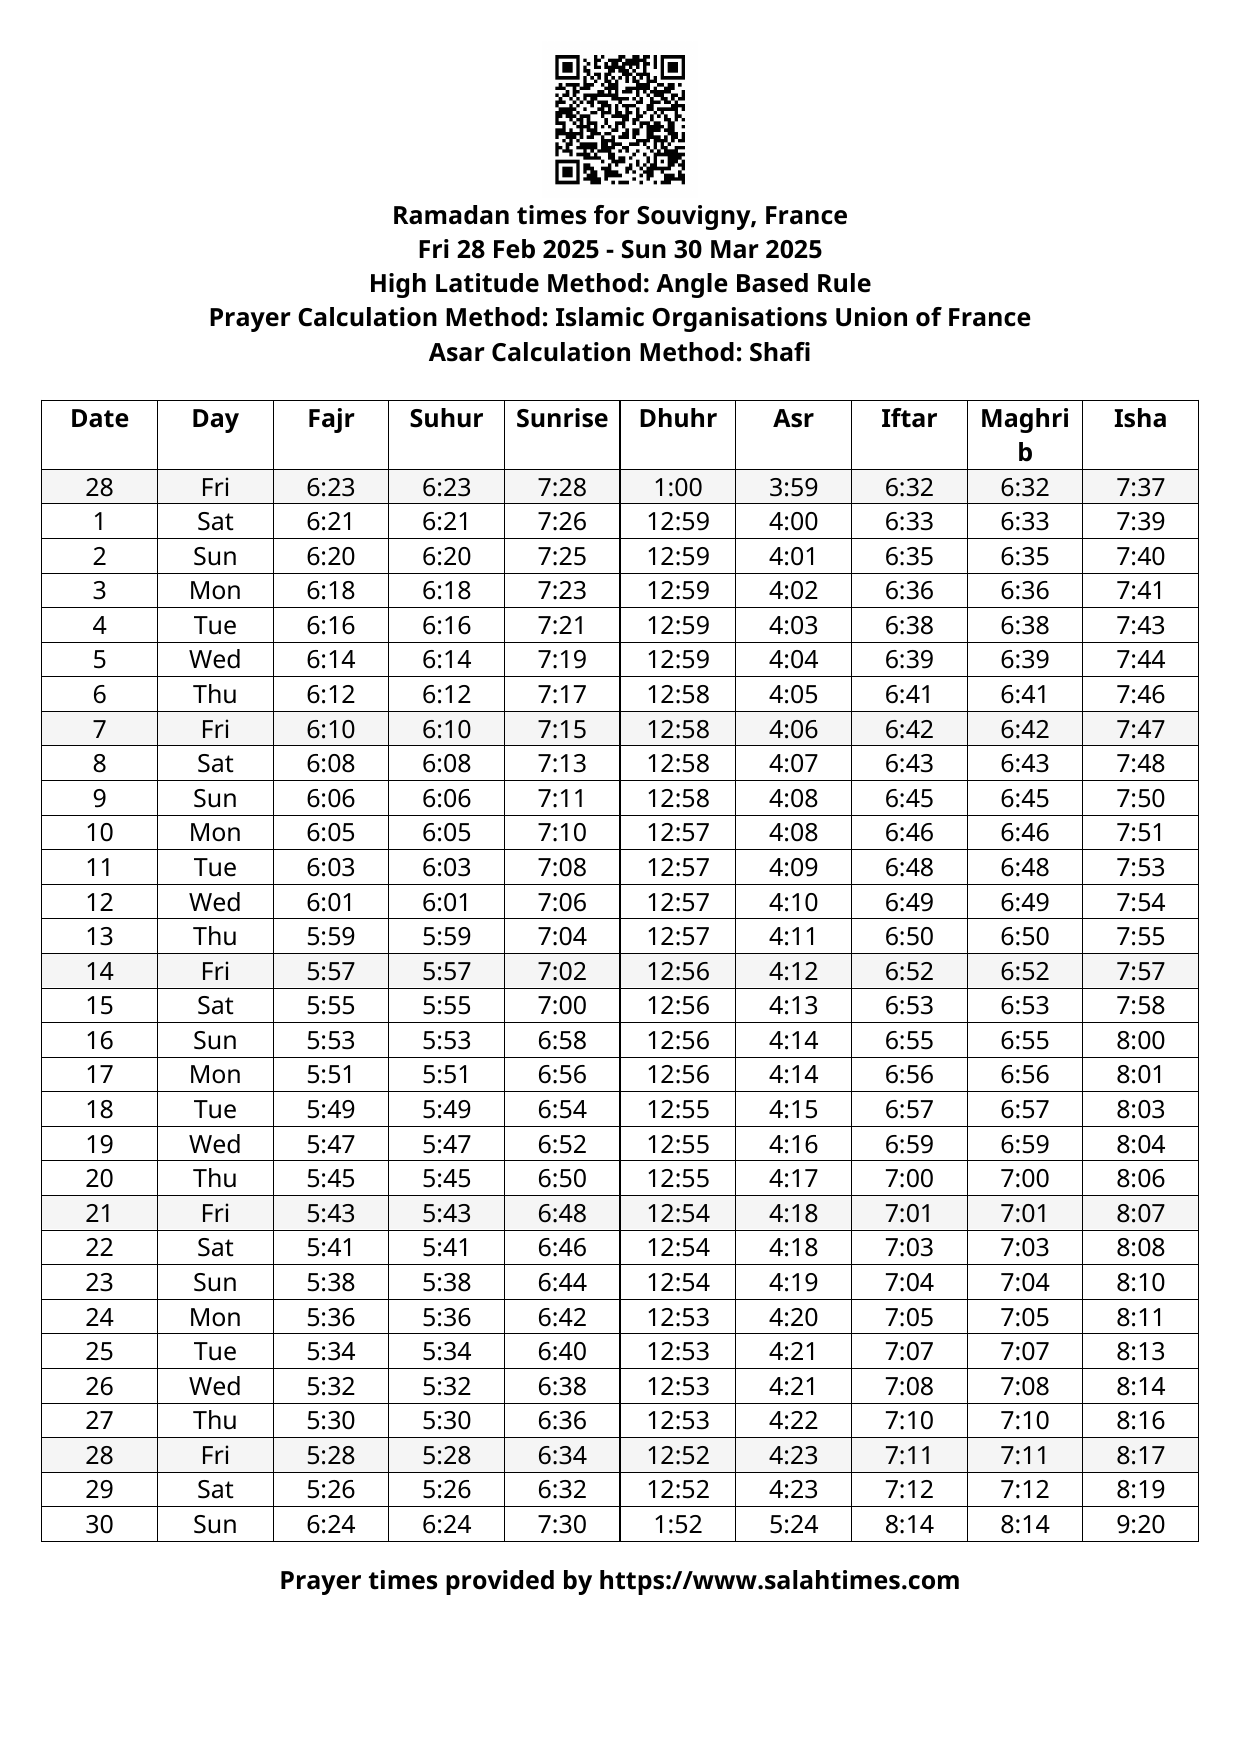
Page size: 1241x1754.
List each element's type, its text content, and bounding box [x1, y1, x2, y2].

table_cell 5:57 [274, 954, 388, 987]
table_cell 5:32 [389, 1369, 504, 1402]
table_header Maghrib [968, 401, 1082, 469]
table_cell 6:56 [505, 1058, 619, 1091]
table_cell 6:08 [389, 746, 504, 780]
table_cell Fri [158, 1196, 273, 1229]
table_cell 6:59 [968, 1127, 1082, 1160]
table_cell 6:42 [505, 1300, 619, 1333]
table_header Suhur [389, 401, 504, 469]
table_cell 7:00 [505, 989, 619, 1022]
table_cell 6:49 [968, 885, 1082, 918]
table_cell 6:42 [968, 712, 1082, 745]
table_cell 12:59 [621, 539, 735, 572]
table_cell 12:58 [621, 712, 735, 745]
table_cell Wed [158, 643, 273, 676]
text Prayer times provided by https://www.salahtimes.com [42, 1563, 1198, 1597]
table_cell 11 [42, 850, 157, 884]
table_cell 4:13 [736, 989, 851, 1022]
table_cell 12:58 [621, 746, 735, 780]
table_cell 7:03 [968, 1231, 1082, 1264]
table_cell 5:53 [389, 1023, 504, 1057]
table_cell 6:55 [852, 1023, 967, 1057]
table_cell Mon [158, 1300, 273, 1333]
table_cell 7:10 [968, 1404, 1082, 1437]
table_cell 6:43 [968, 746, 1082, 780]
table_cell 12:57 [621, 885, 735, 918]
table_cell 5:30 [389, 1404, 504, 1437]
table_cell 6:20 [274, 539, 388, 572]
table_cell 6 [42, 677, 157, 711]
table_cell Wed [158, 1369, 273, 1402]
picture [542, 41, 699, 198]
table_cell 6:56 [852, 1058, 967, 1091]
table_cell 6:48 [968, 850, 1082, 884]
table_cell 9 [42, 781, 157, 814]
table_cell 6:14 [389, 643, 504, 676]
table_cell 6:03 [274, 850, 388, 884]
table_cell 5:57 [389, 954, 504, 987]
table_cell 7:10 [852, 1404, 967, 1437]
table_cell 6:49 [852, 885, 967, 918]
table_cell 5:32 [274, 1369, 388, 1402]
table_cell 4:12 [736, 954, 851, 987]
table_cell 8:16 [1083, 1404, 1198, 1437]
table_cell 6:01 [389, 885, 504, 918]
table_cell 5:55 [274, 989, 388, 1022]
table_cell 12:59 [621, 643, 735, 676]
table_cell 6:40 [505, 1334, 619, 1368]
table_cell 6:36 [505, 1404, 619, 1437]
table_cell 8:19 [1083, 1473, 1198, 1506]
table_cell 5:34 [274, 1334, 388, 1368]
table_cell 6:33 [968, 504, 1082, 538]
table_header Sunrise [505, 401, 619, 469]
table_cell Tue [158, 1334, 273, 1368]
table_cell 4:07 [736, 746, 851, 780]
table_cell 4:14 [736, 1058, 851, 1091]
table_cell 8:14 [852, 1507, 967, 1541]
table_cell Tue [158, 608, 273, 642]
text Ramadan times for Souvigny, France [42, 198, 1198, 232]
table_cell 6:39 [968, 643, 1082, 676]
table_cell 6:06 [389, 781, 504, 814]
table_cell 6:46 [852, 816, 967, 849]
table_cell 5:49 [274, 1092, 388, 1126]
table_cell Sun [158, 539, 273, 572]
table_cell Thu [158, 919, 273, 953]
table_cell 6:55 [968, 1023, 1082, 1057]
table_cell 6:57 [968, 1092, 1082, 1126]
table_cell 6:38 [852, 608, 967, 642]
table_cell 6:20 [389, 539, 504, 572]
table_cell 4:05 [736, 677, 851, 711]
table_cell 4:06 [736, 712, 851, 745]
table_cell 12:59 [621, 574, 735, 607]
table_cell 7:03 [852, 1231, 967, 1264]
table_cell 5:47 [274, 1127, 388, 1160]
table_cell 6:59 [852, 1127, 967, 1160]
table_cell 12:53 [621, 1300, 735, 1333]
table_cell 6:46 [505, 1231, 619, 1264]
table_cell 5:41 [274, 1231, 388, 1264]
table_cell 6:12 [389, 677, 504, 711]
table_cell 6:54 [505, 1092, 619, 1126]
table_cell 6:05 [389, 816, 504, 849]
table_cell 7:50 [1083, 781, 1198, 814]
table_cell Sat [158, 1473, 273, 1506]
table_cell 7:40 [1083, 539, 1198, 572]
table_cell Fri [158, 1438, 273, 1472]
table_cell 6:23 [274, 470, 388, 503]
table_cell 6:10 [274, 712, 388, 745]
table_cell 7:01 [852, 1196, 967, 1229]
table_cell 7:30 [505, 1507, 619, 1541]
table_cell Fri [158, 712, 273, 745]
table_cell 6:57 [852, 1092, 967, 1126]
table_cell 8:00 [1083, 1023, 1198, 1057]
table_cell 5:38 [389, 1265, 504, 1299]
table_cell Sun [158, 1023, 273, 1057]
table_cell 7:21 [505, 608, 619, 642]
table_cell 7:11 [852, 1438, 967, 1472]
table_header Dhuhr [621, 401, 735, 469]
table_cell 7:07 [852, 1334, 967, 1368]
table_cell Fri [158, 954, 273, 987]
table_cell 12:56 [621, 954, 735, 987]
table_cell 6:53 [852, 989, 967, 1022]
table_cell 28 [42, 1438, 157, 1472]
table_cell Mon [158, 816, 273, 849]
table_cell 4:08 [736, 816, 851, 849]
table_cell 7:23 [505, 574, 619, 607]
table_cell 6:48 [852, 850, 967, 884]
table_cell 6:35 [968, 539, 1082, 572]
table_cell 6:53 [968, 989, 1082, 1022]
table_cell 6:32 [968, 470, 1082, 503]
table_cell 4:18 [736, 1196, 851, 1229]
table_cell 6:16 [389, 608, 504, 642]
table_cell 6:32 [852, 470, 967, 503]
table_cell 7:57 [1083, 954, 1198, 987]
table_cell 4:03 [736, 608, 851, 642]
table_cell 6:39 [852, 643, 967, 676]
table_cell 7:11 [968, 1438, 1082, 1472]
table_cell 4:04 [736, 643, 851, 676]
table_cell 6:33 [852, 504, 967, 538]
table_cell 4:09 [736, 850, 851, 884]
table_cell 29 [42, 1473, 157, 1506]
table_cell 6:36 [852, 574, 967, 607]
table_cell 5:43 [274, 1196, 388, 1229]
table_cell 6:58 [505, 1023, 619, 1057]
table_cell 8:01 [1083, 1058, 1198, 1091]
table_cell 7:43 [1083, 608, 1198, 642]
table_cell 6:52 [968, 954, 1082, 987]
table_cell 6:05 [274, 816, 388, 849]
table_cell 4:01 [736, 539, 851, 572]
table_cell 7:05 [968, 1300, 1082, 1333]
table_cell 6:35 [852, 539, 967, 572]
table_cell 12:52 [621, 1438, 735, 1472]
table_cell 6:41 [852, 677, 967, 711]
table_cell Sat [158, 1231, 273, 1264]
table_cell 6:12 [274, 677, 388, 711]
table_cell 6:06 [274, 781, 388, 814]
table_cell 7:04 [505, 919, 619, 953]
table_cell 7:05 [852, 1300, 967, 1333]
table_cell 5:26 [274, 1473, 388, 1506]
table_cell 21 [42, 1196, 157, 1229]
table_cell 6:24 [389, 1507, 504, 1541]
table_cell Thu [158, 1161, 273, 1195]
table_cell 6:44 [505, 1265, 619, 1299]
table_cell 7:46 [1083, 677, 1198, 711]
table_cell 4:10 [736, 885, 851, 918]
table_cell 25 [42, 1334, 157, 1368]
table_cell 14 [42, 954, 157, 987]
table_cell 5:47 [389, 1127, 504, 1160]
table_cell 5:59 [389, 919, 504, 953]
table_cell 20 [42, 1161, 157, 1195]
table_cell Sat [158, 989, 273, 1022]
table_cell 4:16 [736, 1127, 851, 1160]
table_header Date [42, 401, 157, 469]
table_cell Wed [158, 1127, 273, 1160]
table_cell 22 [42, 1231, 157, 1264]
table_cell 5 [42, 643, 157, 676]
table_cell 7:58 [1083, 989, 1198, 1022]
table_cell 6:48 [505, 1196, 619, 1229]
table_cell 18 [42, 1092, 157, 1126]
table_cell 7:12 [968, 1473, 1082, 1506]
table_cell 4:02 [736, 574, 851, 607]
table_cell 8:03 [1083, 1092, 1198, 1126]
table_cell 7:54 [1083, 885, 1198, 918]
table_cell 6:34 [505, 1438, 619, 1472]
text Prayer Calculation Method: Islamic Organisations Union of France [42, 300, 1198, 334]
table_cell 12:59 [621, 608, 735, 642]
table_cell 1:52 [621, 1507, 735, 1541]
table_cell 7:06 [505, 885, 619, 918]
table_cell 12:54 [621, 1231, 735, 1264]
table_cell 6:52 [852, 954, 967, 987]
table_cell 5:28 [274, 1438, 388, 1472]
table_cell 12:53 [621, 1334, 735, 1368]
text Asar Calculation Method: Shafi [42, 334, 1198, 368]
table_cell 7:08 [968, 1369, 1082, 1402]
text High Latitude Method: Angle Based Rule [42, 266, 1198, 300]
table_cell 4:23 [736, 1438, 851, 1472]
table_cell 7 [42, 712, 157, 745]
table_cell 12 [42, 885, 157, 918]
table_cell Wed [158, 885, 273, 918]
table_cell 7:10 [505, 816, 619, 849]
table_cell Fri [158, 470, 273, 503]
table_cell 6:08 [274, 746, 388, 780]
table_cell 24 [42, 1300, 157, 1333]
table_cell 5:28 [389, 1438, 504, 1472]
table_cell Mon [158, 574, 273, 607]
table_cell 6:18 [274, 574, 388, 607]
table_cell 6:50 [968, 919, 1082, 953]
table_cell 5:38 [274, 1265, 388, 1299]
table_cell 7:53 [1083, 850, 1198, 884]
table_cell 8:17 [1083, 1438, 1198, 1472]
table_cell 6:23 [389, 470, 504, 503]
table_cell 4:17 [736, 1161, 851, 1195]
table_cell Sat [158, 746, 273, 780]
table_cell 1:00 [621, 470, 735, 503]
table_cell 12:56 [621, 1023, 735, 1057]
table_cell 5:45 [274, 1161, 388, 1195]
table_cell 5:43 [389, 1196, 504, 1229]
table_cell 4:20 [736, 1300, 851, 1333]
table_cell 5:55 [389, 989, 504, 1022]
table_cell 7:15 [505, 712, 619, 745]
table_cell 8:08 [1083, 1231, 1198, 1264]
table_cell 8:11 [1083, 1300, 1198, 1333]
table_cell 4:18 [736, 1231, 851, 1264]
table_cell 10 [42, 816, 157, 849]
table_cell 7:17 [505, 677, 619, 711]
table_cell 6:38 [505, 1369, 619, 1402]
table_cell 12:58 [621, 677, 735, 711]
table_cell 5:36 [274, 1300, 388, 1333]
table_cell 6:03 [389, 850, 504, 884]
table_cell 8:07 [1083, 1196, 1198, 1229]
table_cell 15 [42, 989, 157, 1022]
table_cell 6:52 [505, 1127, 619, 1160]
table_cell 12:55 [621, 1127, 735, 1160]
table_cell 6:43 [852, 746, 967, 780]
table_cell 4 [42, 608, 157, 642]
table_cell 7:08 [505, 850, 619, 884]
text Fri 28 Feb 2025 - Sun 30 Mar 2025 [42, 232, 1198, 266]
table_cell 7:07 [968, 1334, 1082, 1368]
table_cell 7:37 [1083, 470, 1198, 503]
table_cell 5:51 [389, 1058, 504, 1091]
table_cell 28 [42, 470, 157, 503]
table_cell 6:21 [274, 504, 388, 538]
table_cell 7:25 [505, 539, 619, 572]
table_cell 6:38 [968, 608, 1082, 642]
table_cell 4:19 [736, 1265, 851, 1299]
table_cell 4:11 [736, 919, 851, 953]
table_cell 7:48 [1083, 746, 1198, 780]
table_cell 1 [42, 504, 157, 538]
table_cell 7:01 [968, 1196, 1082, 1229]
table_cell 12:56 [621, 1058, 735, 1091]
table_cell 12:54 [621, 1265, 735, 1299]
table_cell 7:47 [1083, 712, 1198, 745]
table_cell 7:26 [505, 504, 619, 538]
table_header Fajr [274, 401, 388, 469]
table_cell 3 [42, 574, 157, 607]
table_cell 7:00 [968, 1161, 1082, 1195]
table_cell 12:53 [621, 1369, 735, 1402]
table_cell 12:55 [621, 1092, 735, 1126]
table_cell Sun [158, 1507, 273, 1541]
table_cell 8 [42, 746, 157, 780]
table_cell 4:14 [736, 1023, 851, 1057]
table_cell 12:58 [621, 781, 735, 814]
table_cell 6:56 [968, 1058, 1082, 1091]
table_cell 8:06 [1083, 1161, 1198, 1195]
table_cell 8:13 [1083, 1334, 1198, 1368]
table_cell 5:45 [389, 1161, 504, 1195]
table_cell 6:10 [389, 712, 504, 745]
table_cell 6:50 [505, 1161, 619, 1195]
table_cell 4:00 [736, 504, 851, 538]
table_cell 6:01 [274, 885, 388, 918]
table_cell 8:14 [968, 1507, 1082, 1541]
table_header Day [158, 401, 273, 469]
table_cell 5:41 [389, 1231, 504, 1264]
table_cell 7:13 [505, 746, 619, 780]
table_cell 12:59 [621, 504, 735, 538]
table_cell Thu [158, 677, 273, 711]
table_cell 8:14 [1083, 1369, 1198, 1402]
table_cell 5:49 [389, 1092, 504, 1126]
table_cell 6:14 [274, 643, 388, 676]
table_cell Sun [158, 781, 273, 814]
table_cell 7:51 [1083, 816, 1198, 849]
table_cell 30 [42, 1507, 157, 1541]
table_cell 6:16 [274, 608, 388, 642]
table_cell 6:41 [968, 677, 1082, 711]
table_cell 12:55 [621, 1161, 735, 1195]
table_cell 2 [42, 539, 157, 572]
table_cell 6:50 [852, 919, 967, 953]
table_cell Thu [158, 1404, 273, 1437]
table_cell 7:28 [505, 470, 619, 503]
table_cell Sun [158, 1265, 273, 1299]
table_cell Mon [158, 1058, 273, 1091]
table_cell 4:08 [736, 781, 851, 814]
table_cell 4:21 [736, 1369, 851, 1402]
table_cell 6:18 [389, 574, 504, 607]
table_header Iftar [852, 401, 967, 469]
table_cell 5:30 [274, 1404, 388, 1437]
table_header Asr [736, 401, 851, 469]
table_cell 12:57 [621, 816, 735, 849]
table_cell 6:24 [274, 1507, 388, 1541]
table_cell 23 [42, 1265, 157, 1299]
table_cell 4:21 [736, 1334, 851, 1368]
table_cell 5:34 [389, 1334, 504, 1368]
table_cell 12:57 [621, 850, 735, 884]
table_cell 7:55 [1083, 919, 1198, 953]
table_cell 8:04 [1083, 1127, 1198, 1160]
table_cell 7:04 [968, 1265, 1082, 1299]
table_cell 7:19 [505, 643, 619, 676]
table_cell 5:53 [274, 1023, 388, 1057]
table_cell 12:52 [621, 1473, 735, 1506]
table_cell 4:23 [736, 1473, 851, 1506]
table_cell 5:59 [274, 919, 388, 953]
table_cell 7:00 [852, 1161, 967, 1195]
table_cell 5:26 [389, 1473, 504, 1506]
table_cell 6:42 [852, 712, 967, 745]
table_cell 19 [42, 1127, 157, 1160]
table_cell 4:15 [736, 1092, 851, 1126]
table_cell 4:22 [736, 1404, 851, 1437]
table_cell 6:36 [968, 574, 1082, 607]
table_cell 9:20 [1083, 1507, 1198, 1541]
table_cell 6:21 [389, 504, 504, 538]
table_cell 6:45 [852, 781, 967, 814]
table_cell 12:54 [621, 1196, 735, 1229]
table_cell 3:59 [736, 470, 851, 503]
table_cell 6:45 [968, 781, 1082, 814]
table_header Isha [1083, 401, 1198, 469]
table_cell 12:56 [621, 989, 735, 1022]
table_cell 8:10 [1083, 1265, 1198, 1299]
table_cell 12:57 [621, 919, 735, 953]
table_cell 7:02 [505, 954, 619, 987]
table_cell 16 [42, 1023, 157, 1057]
table_cell 5:36 [389, 1300, 504, 1333]
table_cell 7:11 [505, 781, 619, 814]
table_cell 5:51 [274, 1058, 388, 1091]
table_cell 7:44 [1083, 643, 1198, 676]
table_cell 6:32 [505, 1473, 619, 1506]
table_cell 7:39 [1083, 504, 1198, 538]
table_cell 27 [42, 1404, 157, 1437]
table_cell 17 [42, 1058, 157, 1091]
table_cell 7:04 [852, 1265, 967, 1299]
table_cell Sat [158, 504, 273, 538]
table_cell 7:41 [1083, 574, 1198, 607]
table_cell 7:08 [852, 1369, 967, 1402]
table_cell Tue [158, 850, 273, 884]
table_cell 5:24 [736, 1507, 851, 1541]
table_cell Tue [158, 1092, 273, 1126]
table_cell 6:46 [968, 816, 1082, 849]
table_cell 13 [42, 919, 157, 953]
table_cell 26 [42, 1369, 157, 1402]
table_cell 7:12 [852, 1473, 967, 1506]
table_cell 12:53 [621, 1404, 735, 1437]
